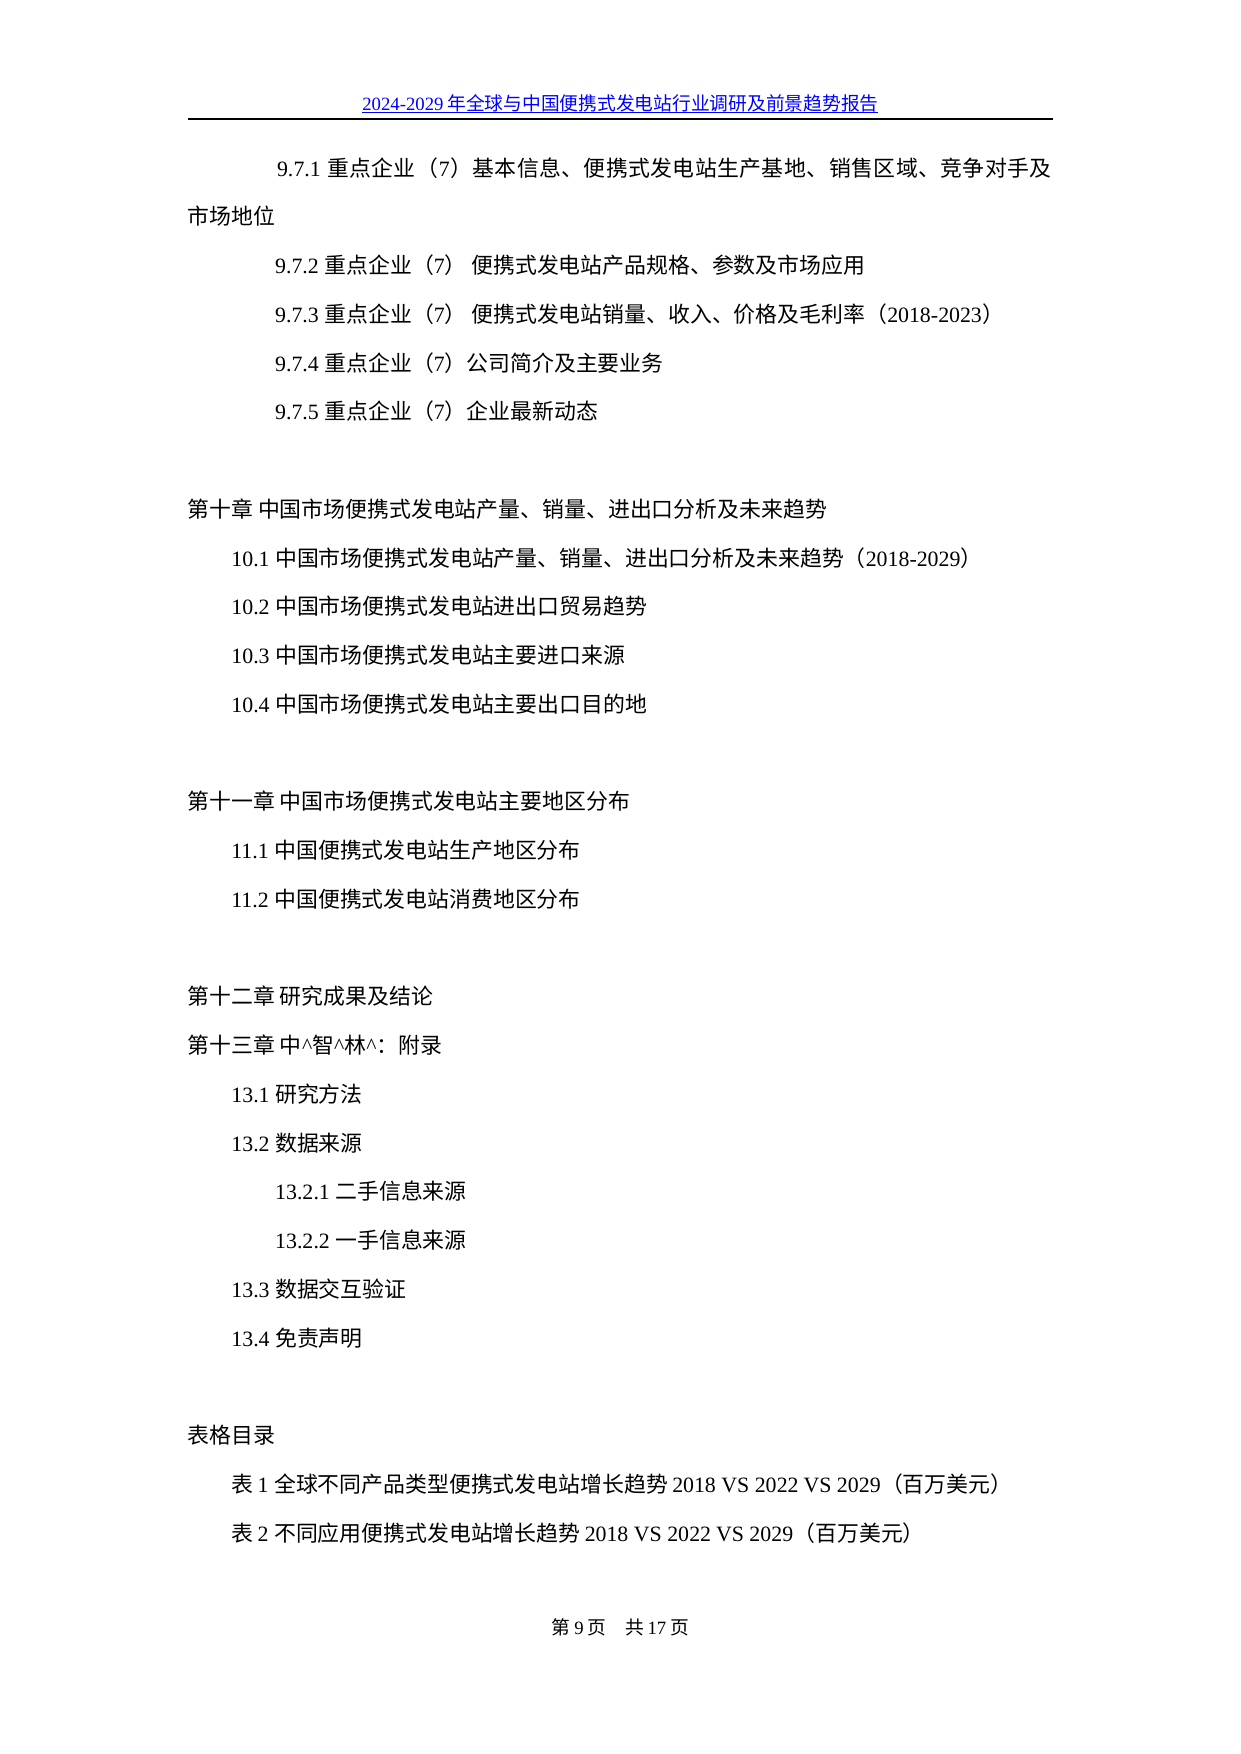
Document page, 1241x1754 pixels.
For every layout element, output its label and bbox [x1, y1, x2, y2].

text [187, 150, 1053, 1548]
